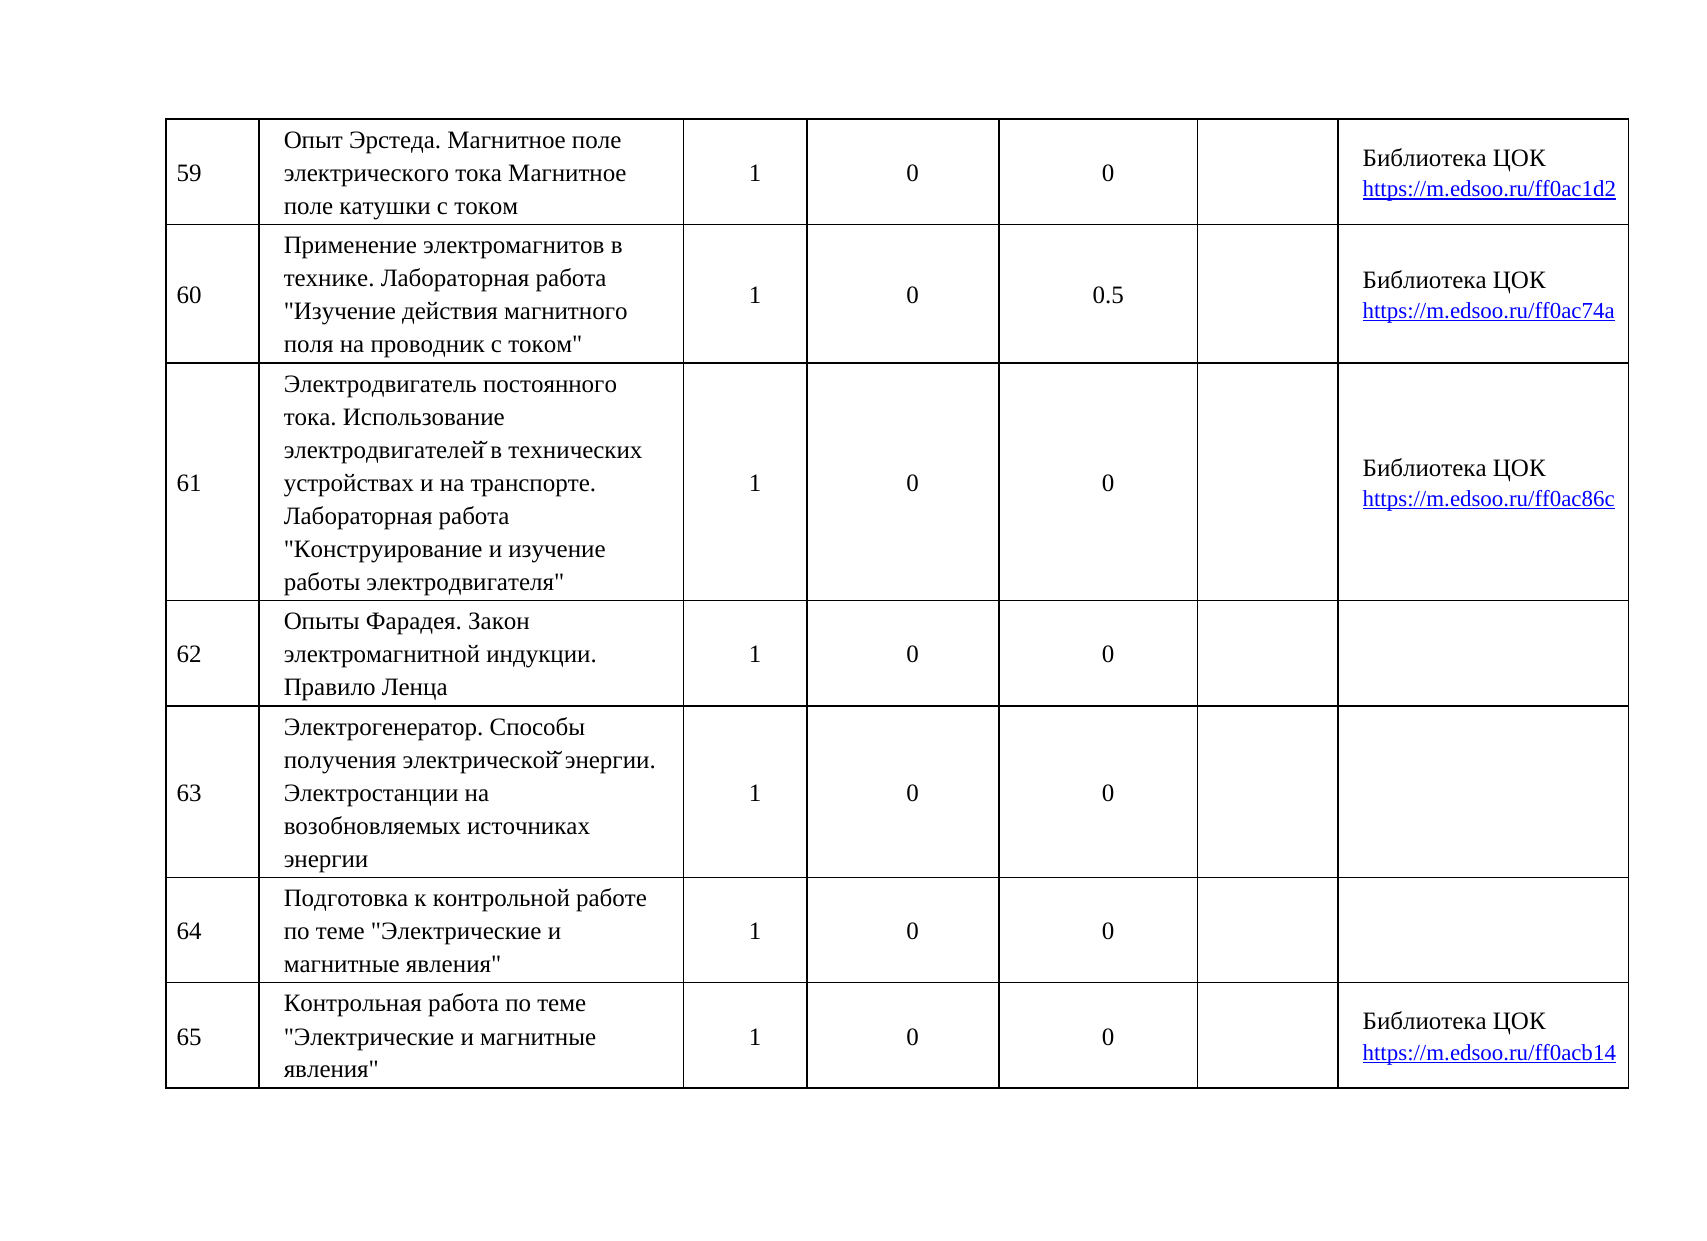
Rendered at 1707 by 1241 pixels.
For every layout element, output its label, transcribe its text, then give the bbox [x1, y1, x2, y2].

table_cell 0 [808, 983, 998, 1087]
table_cell 1 [684, 878, 806, 982]
table_cell 1 [684, 707, 806, 876]
table_cell 1 [684, 983, 806, 1087]
table_cell 1 [684, 601, 806, 705]
table_cell 0 [808, 364, 998, 599]
table_cell 60 [167, 225, 258, 362]
table_cell [1198, 707, 1337, 876]
table_cell Библиотека ЦОК https://m.edsoo.ru/ff0ac74a [1339, 225, 1628, 362]
table_cell [1339, 707, 1628, 876]
table_cell 1 [684, 120, 806, 223]
table_cell Опыт Эрстеда. Магнитное поле электрического тока Магнитное поле катушки с током [260, 120, 683, 223]
table_cell 0 [1000, 707, 1197, 876]
table_cell Библиотека ЦОК https://m.edsoo.ru/ff0acb14 [1339, 983, 1628, 1087]
table_cell Опыты Фарадея. Закон электромагнитной индукции. Правило Ленца [260, 601, 683, 705]
table_cell [1198, 120, 1337, 223]
table_cell 61 [167, 364, 258, 599]
table_cell 59 [167, 120, 258, 223]
table_cell 1 [684, 364, 806, 599]
table_cell [1339, 601, 1628, 705]
table_cell [1198, 983, 1337, 1087]
table_cell [1339, 878, 1628, 982]
table_cell Библиотека ЦОК https://m.edsoo.ru/ff0ac86c [1339, 364, 1628, 599]
table_cell Применение электромагнитов в технике. Лабораторная работа "Изучение действия магнитного поля на проводник с током" [260, 225, 683, 362]
table_cell 63 [167, 707, 258, 876]
table_cell 0 [808, 707, 998, 876]
table_cell 64 [167, 878, 258, 982]
table_cell [1198, 364, 1337, 599]
table_cell 0 [808, 225, 998, 362]
table_cell [1198, 601, 1337, 705]
table_cell Контрольная работа по теме "Электрические и магнитные явления" [260, 983, 683, 1087]
table_cell [1198, 225, 1337, 362]
table_cell 1 [684, 225, 806, 362]
table_cell 0 [1000, 983, 1197, 1087]
table_cell 0 [808, 878, 998, 982]
table_cell Библиотека ЦОК https://m.edsoo.ru/ff0ac1d2 [1339, 120, 1628, 223]
table_cell 0 [1000, 878, 1197, 982]
table_cell Электродвигатель постоянного тока. Использование электродвигателей̆ в технических устройствах и на транспорте. Лабораторная работа "Конструирование и изучение работы электродвигателя" [260, 364, 683, 599]
table_cell 62 [167, 601, 258, 705]
table_cell 0 [1000, 601, 1197, 705]
table_cell 0.5 [1000, 225, 1197, 362]
table_cell 0 [808, 601, 998, 705]
table_cell 0 [1000, 364, 1197, 599]
table_cell 65 [167, 983, 258, 1087]
table_cell Электрогенератор. Способы получения электрической̆ энергии. Электростанции на возобновляемых источниках энергии [260, 707, 683, 876]
table_cell 0 [808, 120, 998, 223]
table_cell [1198, 878, 1337, 982]
table_cell 0 [1000, 120, 1197, 223]
table_cell Подготовка к контрольной работе по теме "Электрические и магнитные явления" [260, 878, 683, 982]
